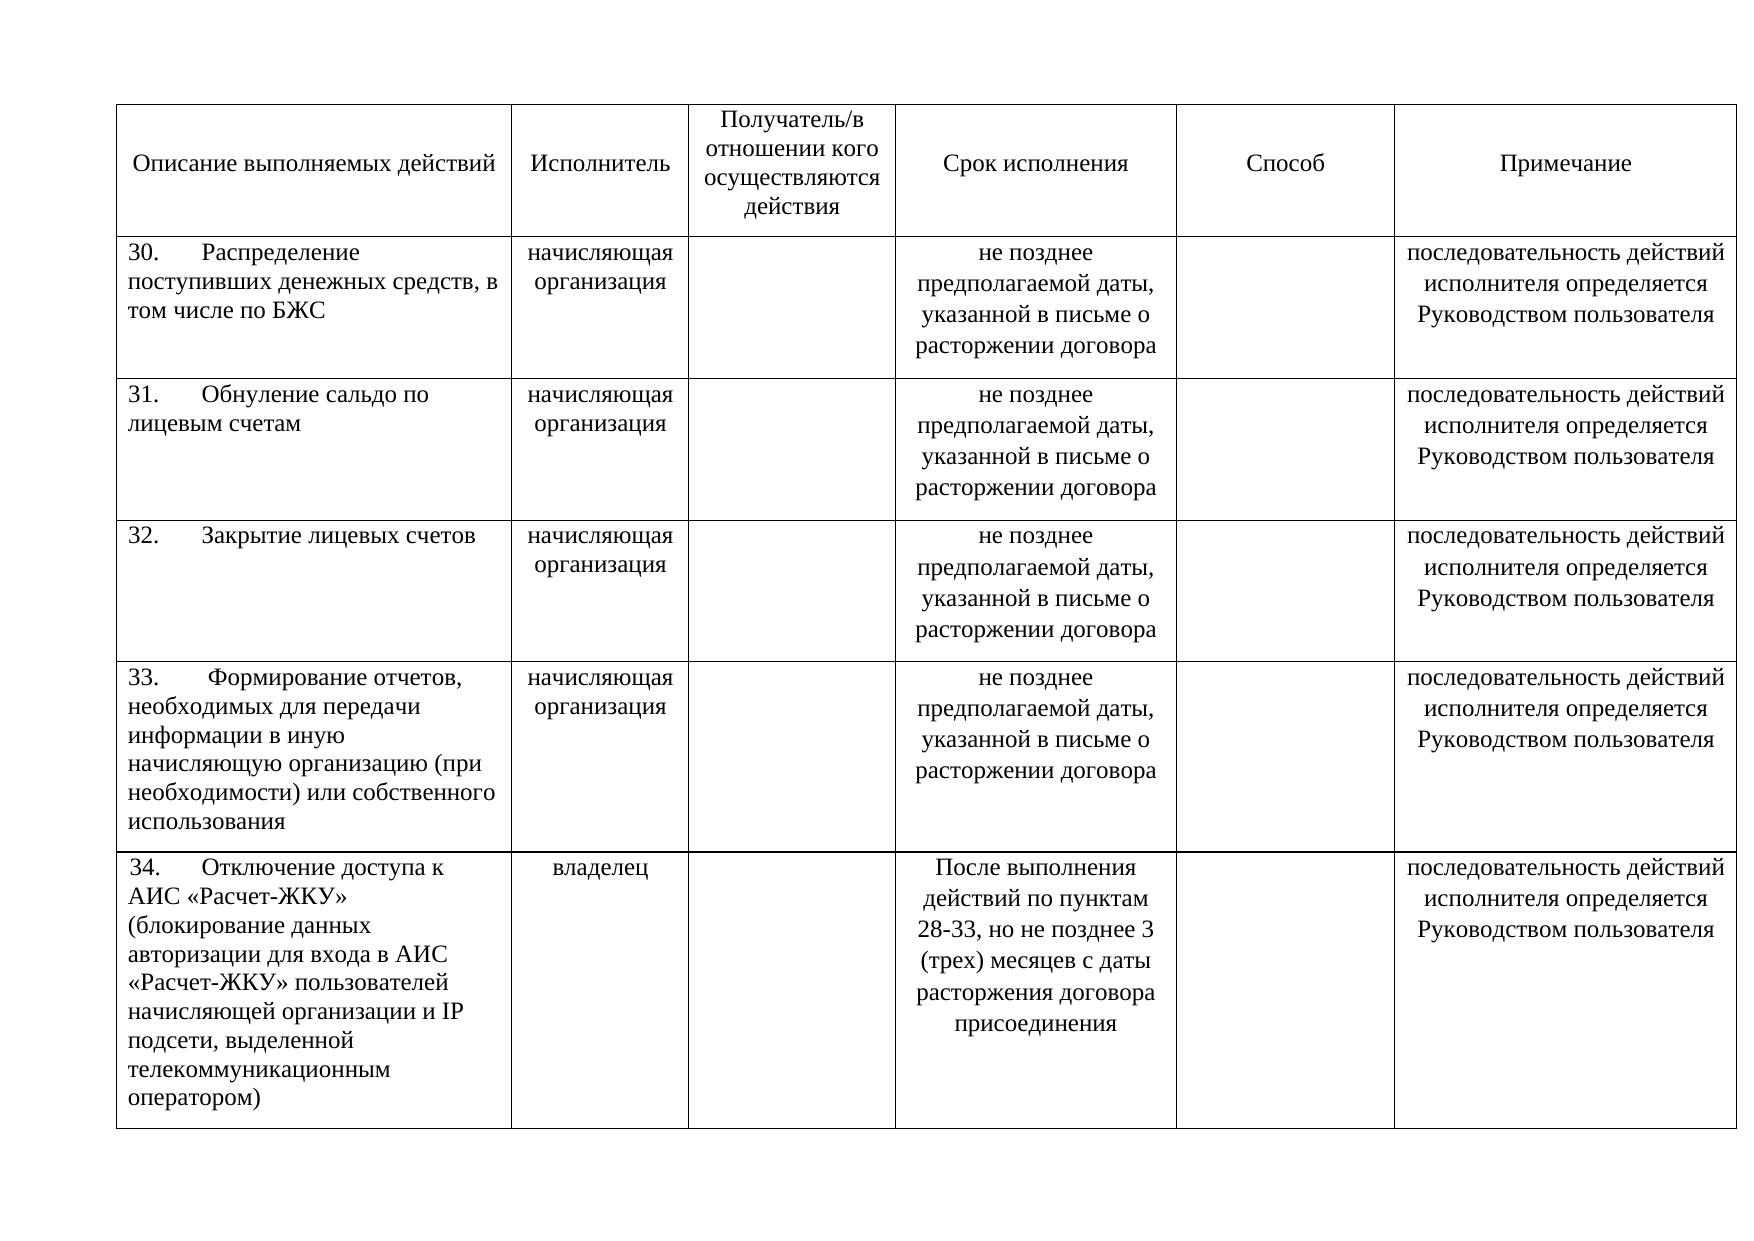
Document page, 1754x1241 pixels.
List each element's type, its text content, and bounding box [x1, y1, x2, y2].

table_cell [689, 662, 895, 851]
table_cell [689, 521, 895, 661]
table_cell Закрытие лицевых счетов [117, 521, 511, 661]
table_cell [1177, 379, 1394, 519]
table_cell последовательность действий исполнителя определяется Руководством пользователя [1395, 853, 1736, 1128]
table_cell После выполнения действий по пунктам 28-33, но не позднее 3 (трех) месяцев с даты расторжения договора присоединения [896, 853, 1176, 1128]
table_cell [1177, 853, 1394, 1128]
table_cell последовательность действий исполнителя определяется Руководством пользователя [1395, 237, 1736, 378]
table_cell [1177, 237, 1394, 378]
table_header Срок исполнения [896, 105, 1176, 236]
table_cell Обнуление сальдо по лицевым счетам [117, 379, 511, 519]
table_cell начисляющая организация [512, 379, 688, 519]
table_cell не позднее предполагаемой даты, указанной в письме о расторжении договора [896, 521, 1176, 661]
table_header Исполнитель [512, 105, 688, 236]
table_cell не позднее предполагаемой даты, указанной в письме о расторжении договора [896, 379, 1176, 519]
table_cell [689, 237, 895, 378]
table_cell последовательность действий исполнителя определяется Руководством пользователя [1395, 662, 1736, 851]
table_cell Распределение поступивших денежных средств, в том числе по БЖС [117, 237, 511, 378]
table_cell [689, 379, 895, 519]
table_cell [896, 237, 1176, 378]
table_cell последовательность действий исполнителя определяется Руководством пользователя [1395, 379, 1736, 519]
table_cell начисляющая организация [512, 662, 688, 851]
table_cell [689, 853, 895, 1128]
table_cell [1177, 662, 1394, 851]
table_header Примечание [1395, 105, 1736, 236]
table_header Получатель/в отношении кого осуществляются действия [689, 105, 895, 236]
table_cell Формирование отчетов, необходимых для передачи информации в иную начисляющую организацию (при необходимости) или собственного использования [117, 662, 511, 851]
table_cell не позднее предполагаемой даты, указанной в письме о расторжении договора [896, 662, 1176, 851]
table_cell владелец [512, 853, 688, 1128]
table_cell Отключение доступа к АИС «Расчет-ЖКУ» (блокирование данных авторизации для входа в АИС «Расчет-ЖКУ» пользователей начисляющей организации и IP подсети, выделенной телекоммуникационным оператором) [117, 853, 511, 1128]
table_cell последовательность действий исполнителя определяется Руководством пользователя [1395, 521, 1736, 661]
table_cell начисляющая организация [512, 237, 688, 378]
table_header Описание выполняемых действий [117, 105, 511, 236]
table_cell начисляющая организация [512, 521, 688, 661]
table_cell [1177, 521, 1394, 661]
table_header Способ [1177, 105, 1394, 236]
